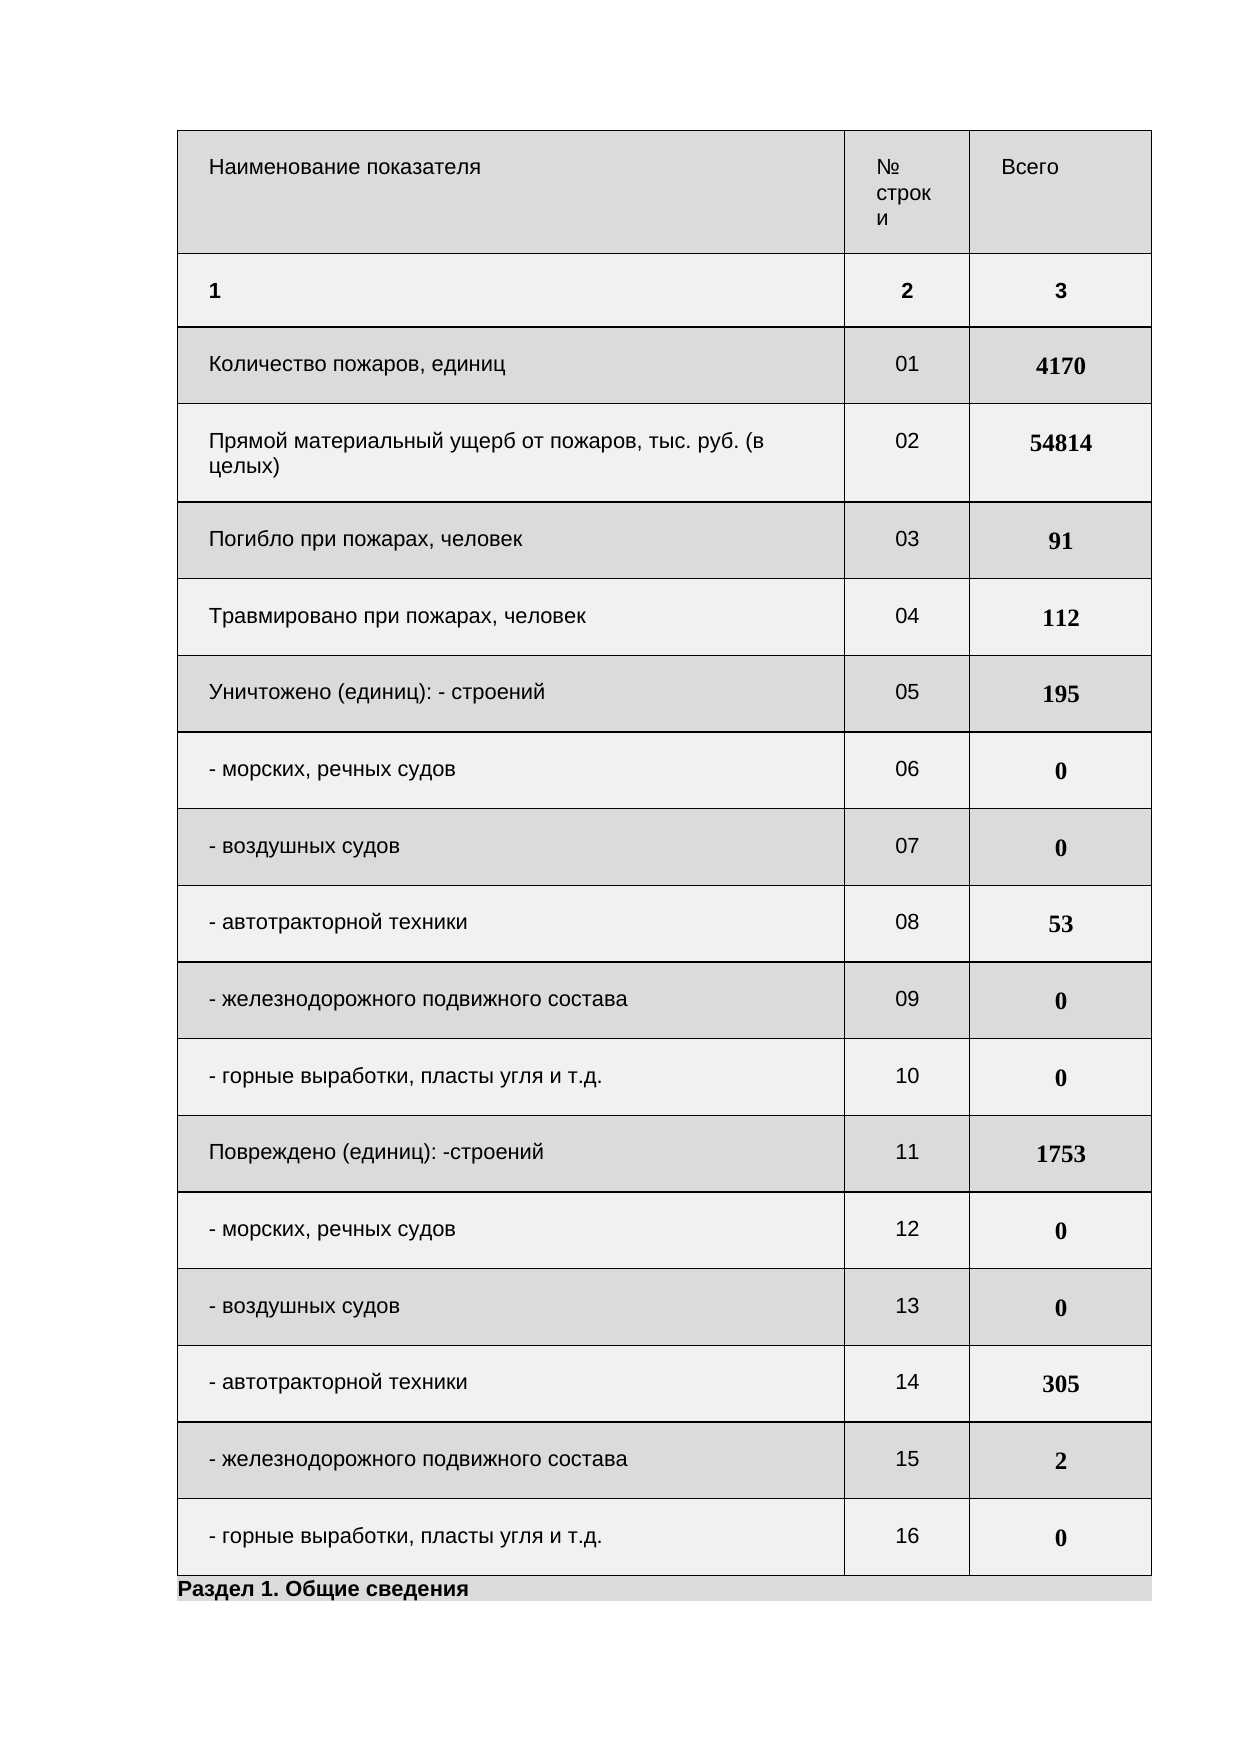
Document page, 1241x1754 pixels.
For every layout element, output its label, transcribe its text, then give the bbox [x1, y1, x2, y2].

table_cell 1753 [970, 1116, 1151, 1191]
table_cell Травмировано при пожарах, человек [178, 579, 844, 655]
table_cell 13 [845, 1269, 969, 1345]
table_cell 54814 [970, 404, 1151, 501]
table_cell Уничтожено (единиц): - строений [178, 656, 844, 731]
table_cell - морских, речных судов [178, 1193, 844, 1268]
table_cell 0 [970, 1499, 1151, 1575]
table_cell 4170 [970, 328, 1151, 403]
table_cell - морских, речных судов [178, 733, 844, 808]
table_cell 0 [970, 1269, 1151, 1345]
table_cell 03 [845, 503, 969, 578]
table_cell 02 [845, 404, 969, 501]
table_cell - автотракторной техники [178, 1346, 844, 1421]
table_cell 01 [845, 328, 969, 403]
table_cell 0 [970, 1039, 1151, 1115]
table_cell 10 [845, 1039, 969, 1115]
table_cell 04 [845, 579, 969, 655]
table_header Наименование показателя [178, 131, 844, 253]
table_cell 1 [178, 254, 844, 326]
table_cell 3 [970, 254, 1151, 326]
table_cell 11 [845, 1116, 969, 1191]
table_cell 12 [845, 1193, 969, 1268]
table_cell 2 [845, 254, 969, 326]
table_cell - горные выработки, пласты угля и т.д. [178, 1039, 844, 1115]
table_cell 91 [970, 503, 1151, 578]
table_cell Повреждено (единиц): -строений [178, 1116, 844, 1191]
table_cell - железнодорожного подвижного состава [178, 1423, 844, 1498]
table_cell 15 [845, 1423, 969, 1498]
table_cell 08 [845, 886, 969, 961]
table_cell Прямой материальный ущерб от пожаров, тыс. руб. (в целых) [178, 404, 844, 501]
table_cell 09 [845, 963, 969, 1038]
table_cell - автотракторной техники [178, 886, 844, 961]
table_header № строки [845, 131, 969, 253]
table_cell 0 [970, 963, 1151, 1038]
table_cell - горные выработки, пласты угля и т.д. [178, 1499, 844, 1575]
table_cell 06 [845, 733, 969, 808]
table_cell Погибло при пожарах, человек [178, 503, 844, 578]
table_cell 53 [970, 886, 1151, 961]
table_cell 0 [970, 1193, 1151, 1268]
table_cell 112 [970, 579, 1151, 655]
table_cell Количество пожаров, единиц [178, 328, 844, 403]
table_cell - воздушных судов [178, 1269, 844, 1345]
table_cell 2 [970, 1423, 1151, 1498]
table_cell - воздушных судов [178, 809, 844, 885]
table_header Всего [970, 131, 1151, 253]
table_cell 14 [845, 1346, 969, 1421]
table_cell 195 [970, 656, 1151, 731]
table_cell 0 [970, 733, 1151, 808]
table_cell 305 [970, 1346, 1151, 1421]
table_cell 0 [970, 809, 1151, 885]
table_cell 07 [845, 809, 969, 885]
table_cell - железнодорожного подвижного состава [178, 963, 844, 1038]
table_cell 05 [845, 656, 969, 731]
text Раздел 1. Общие сведения [469, 1576, 1152, 1601]
table_cell 16 [845, 1499, 969, 1575]
